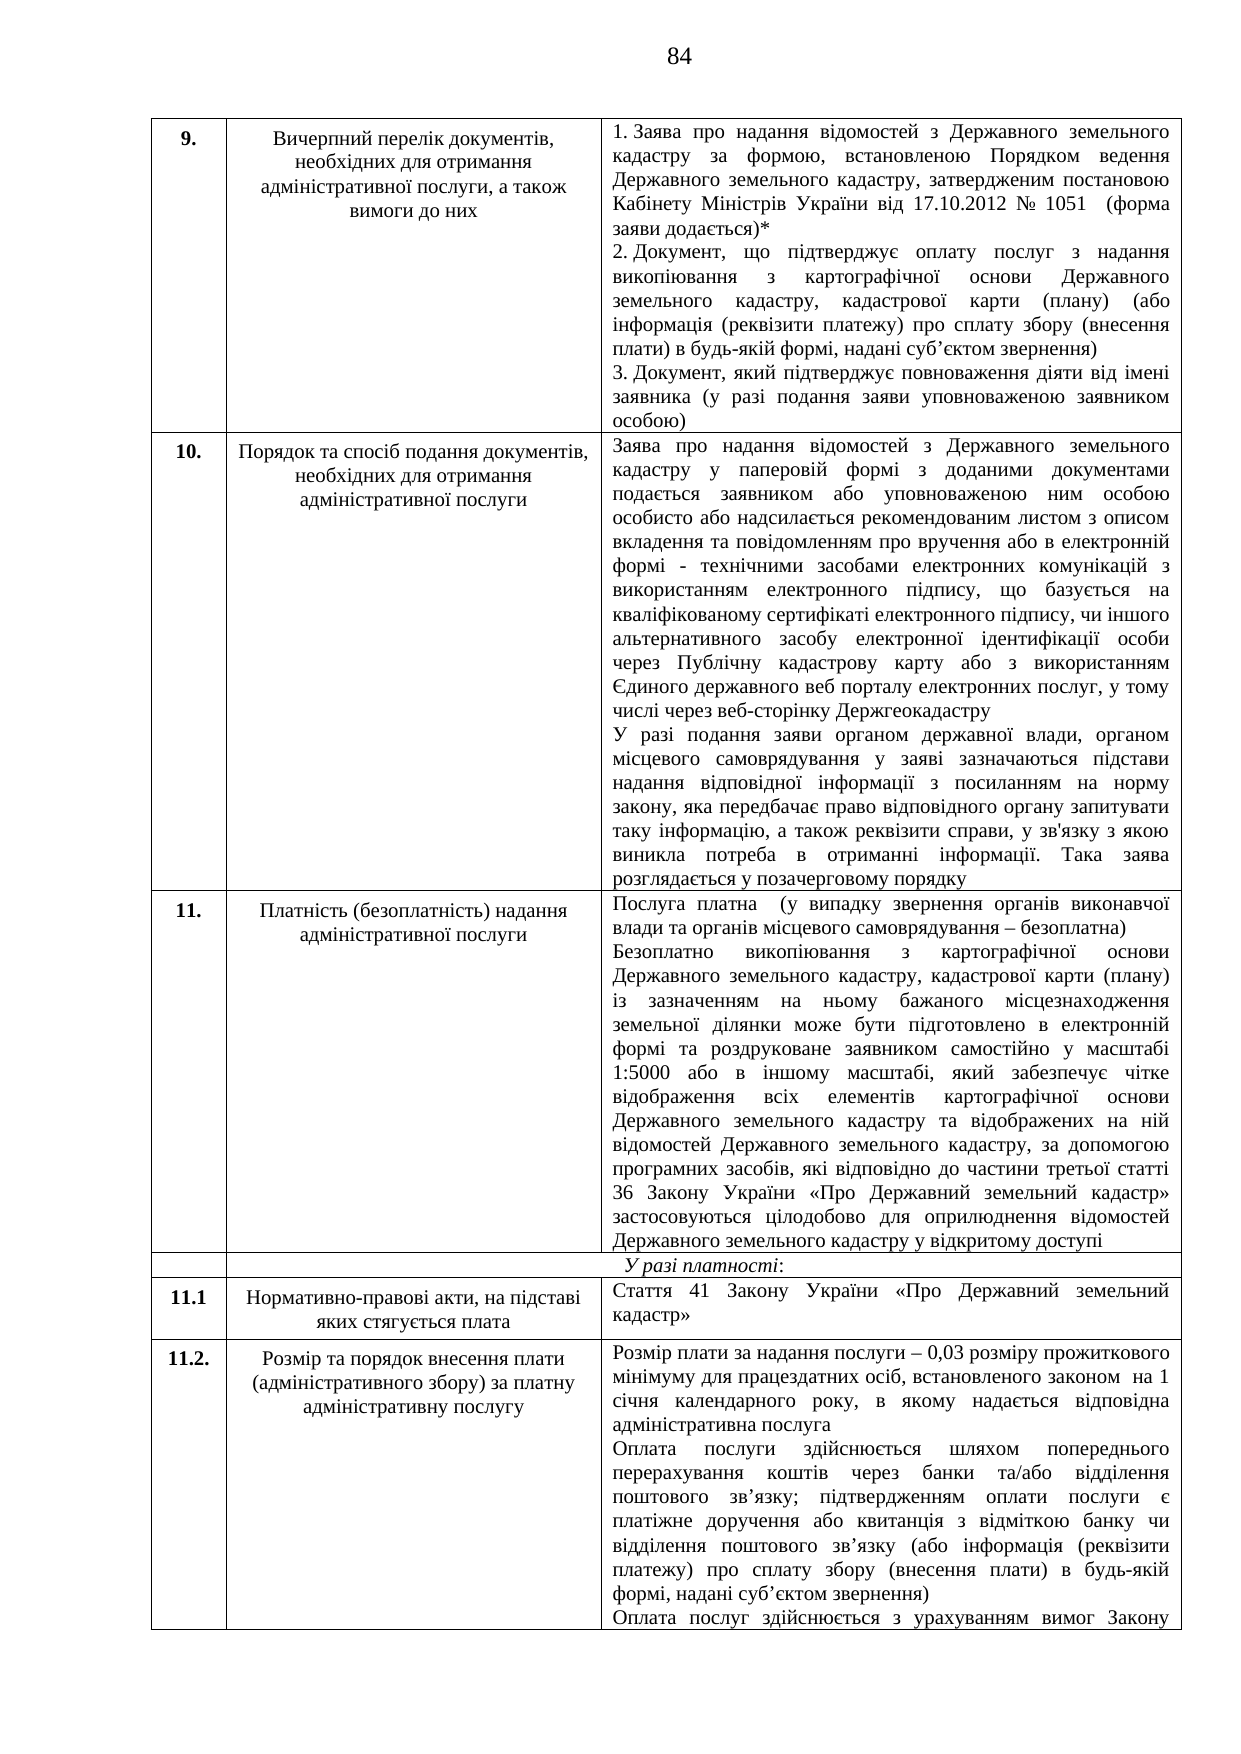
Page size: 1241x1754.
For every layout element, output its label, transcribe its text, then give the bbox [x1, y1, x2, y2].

table_cell Заява про надання відомостей з Державного земельного кадастру у паперовій формі з доданими документами подається заявником або уповноваженою ним особою особисто або надсилається рекомендованим листом з описом вкладення та повідомленням про вручення або в електронній формі - технічними засобами електронних комунікацій з використанням електронного підпису, що базується на кваліфікованому сертифікаті електронного підпису, чи іншого альтернативного засобу електронної ідентифікації особи через Публічну кадастрову карту або з використанням Єдиного державного веб порталу електронних послуг, у тому числі через веб-сторінку Держгеокадастру У разі подання заяви органом державної влади, органом місцевого самоврядування у заяві зазначаються підстави надання відповідної інформації з посиланням на норму закону, яка передбачає право відповідного органу запитувати таку інформацію, а також реквізити справи, у зв'язку з якою виникла потреба в отриманні інформації. Така заява розглядається у позачерговому порядку [602, 433, 1181, 890]
table_cell 11.2. [152, 1340, 226, 1629]
table_cell [152, 1253, 226, 1277]
table_cell 9. [152, 119, 226, 432]
table_cell 1. Заява про надання відомостей з Державного земельного кадастру за формою, встановленою Порядком ведення Державного земельного кадастру, затвердженим постановою Кабінету Міністрів України від 17.10.2012 № 1051 (форма заяви додається)* 2. Документ, що підтверджує оплату послуг з надання викопіювання з картографічної основи Державного земельного кадастру, кадастрової карти (плану) (або інформація (реквізити платежу) про сплату збору (внесення плати) в будь-якій формі, надані суб’єктом звернення) 3. Документ, який підтверджує повноваження діяти від імені заявника (у разі подання заяви уповноваженою заявником особою) [602, 119, 1181, 432]
table_cell 11. [152, 891, 226, 1252]
table_cell 10. [152, 433, 226, 890]
table_cell 11.1 [152, 1278, 226, 1339]
table_cell Нормативно-правові акти, на підставі яких стягується плата [227, 1278, 601, 1339]
table_cell Порядок та спосіб подання документів, необхідних для отримання адміністративної послуги [227, 433, 601, 890]
table_cell Стаття 41 Закону України «Про Державний земельний кадастр» [602, 1278, 1181, 1339]
table_cell Платність (безоплатність) надання адміністративної послуги [227, 891, 601, 1252]
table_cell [227, 1340, 601, 1629]
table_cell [602, 1340, 1181, 1629]
table_cell Послуга платна (у випадку звернення органів виконавчої влади та органів місцевого самоврядування – безоплатна) Безоплатно викопіювання з картографічної основи Державного земельного кадастру, кадастрової карти (плану) із зазначенням на ньому бажаного місцезнаходження земельної ділянки може бути підготовлено в електронній формі та роздруковане заявником самостійно у масштабі 1:5000 або в іншому масштабі, який забезпечує чітке відображення всіх елементів картографічної основи Державного земельного кадастру та відображених на ній відомостей Державного земельного кадастру, за допомогою програмних засобів, які відповідно до частини третьої статті 36 Закону України «Про Державний земельний кадастр» застосовуються цілодобово для оприлюднення відомостей Державного земельного кадастру у відкритому доступі [602, 891, 1181, 1252]
table_cell Вичерпний перелік документів, необхідних для отримання адміністративної послуги, а також вимоги до них [227, 119, 601, 432]
table_cell У разі платності: [227, 1253, 1181, 1277]
